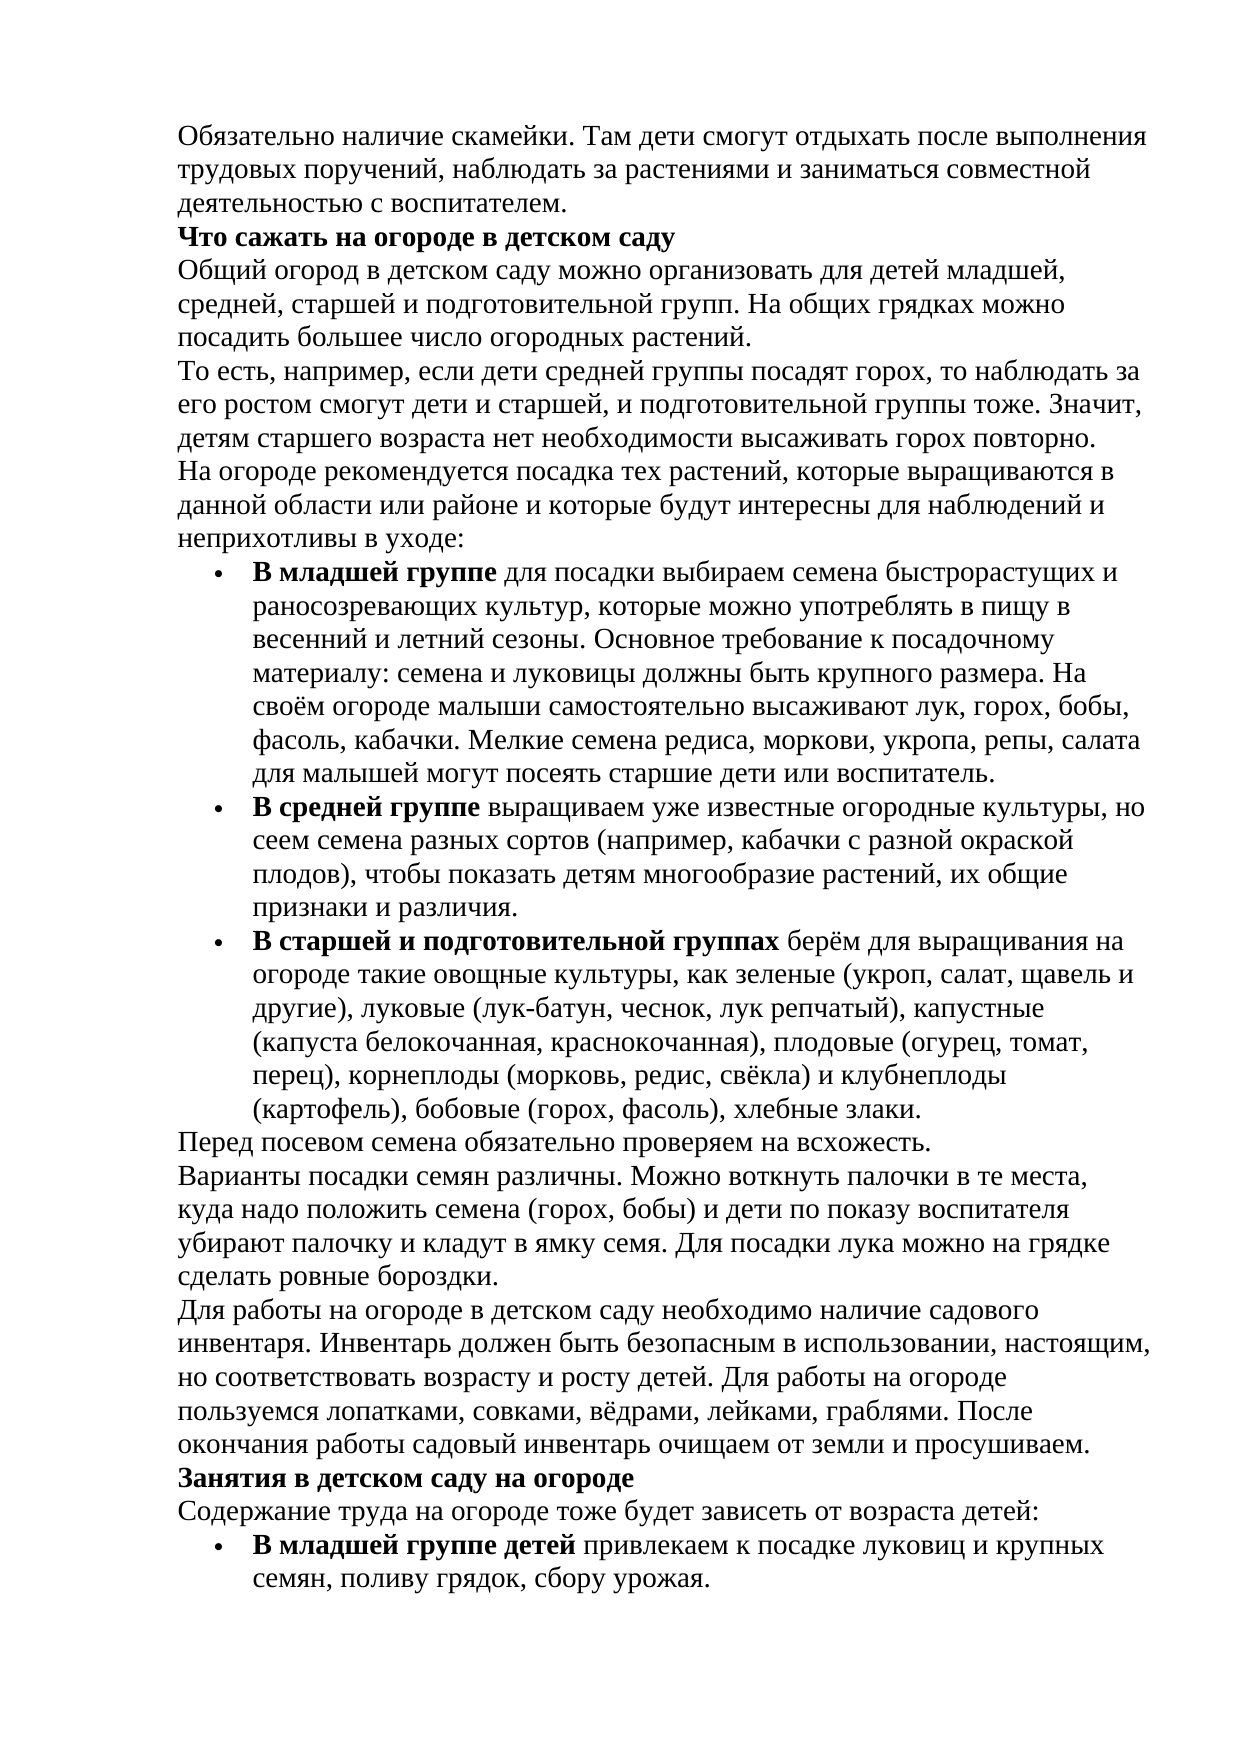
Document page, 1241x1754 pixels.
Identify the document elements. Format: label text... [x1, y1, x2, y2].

text Общий огород в детском саду можно организовать для детей младшей, средней, старшей и подготовительной групп. На общих грядках можно посадить большее число огородных растений. [177, 252, 1152, 353]
list В младшей группе детей привлекаем к посадке луковиц и крупных семян, поливу грядок, сбору урожая. [215, 1527, 1152, 1594]
text Варианты посадки семян различны. Можно воткнуть палочки в те места, куда надо положить семена (горох, бобы) и дети по показу воспитателя убирают палочку и кладут в ямку семя. Для посадки лука можно на грядке сделать ровные бороздки. [177, 1158, 1152, 1292]
text То есть, например, если дети средней группы посадят горох, то наблюдать за его ростом смогут дети и старшей, и подготовительной группы тоже. Значит, детям старшего возраста нет необходимости высаживать горох повторно. [177, 353, 1152, 453]
text Обязательно наличие скамейки. Там дети смогут отдыхать после выполнения трудовых поручений, наблюдать за растениями и заниматься совместной деятельностью с воспитателем. [177, 118, 1152, 219]
list В младшей группе для посадки выбираем семена быстрорастущих и раносозревающих культур, которые можно употреблять в пищу в весенний и летний сезоны. Основное требование к посадочному материалу: семена и луковицы должны быть крупного размера. На своём огороде малыши самостоятельно высаживают лук, горох, бобы, фасоль, кабачки. Мелкие семена редиса, моркови, укропа, репы, салата для малышей могут посеять старшие дети или воспитатель. [215, 554, 1152, 789]
text Что сажать на огороде в детском саду [177, 219, 1152, 252]
text Перед посевом семена обязательно проверяем на всхожесть. [177, 1124, 1152, 1158]
text Занятия в детском саду на огороде [177, 1460, 1152, 1493]
text На огороде рекомендуется посадка тех растений, которые выращиваются в данной области или районе и которые будут интересны для наблюдений и неприхотливы в уходе: [177, 453, 1152, 554]
list В средней группе выращиваем уже известные огородные культуры, но сеем семена разных сортов (например, кабачки с разной окраской плодов), чтобы показать детям многообразие растений, их общие признаки и различия. [215, 789, 1152, 923]
text Содержание труда на огороде тоже будет зависеть от возраста детей: [177, 1493, 1152, 1527]
text Для работы на огороде в детском саду необходимо наличие садового инвентаря. Инвентарь должен быть безопасным в использовании, настоящим, но соответствовать возрасту и росту детей. Для работы на огороде пользуемся лопатками, совками, вёдрами, лейками, граблями. После окончания работы садовый инвентарь очищаем от земли и просушиваем. [177, 1292, 1152, 1460]
list В старшей и подготовительной группах берём для выращивания на огороде такие овощные культуры, как зеленые (укроп, салат, щавель и другие), луковые (лук-батун, чеснок, лук репчатый), капустные (капуста белокочанная, краснокочанная), плодовые (огурец, томат, перец), корнеплоды (морковь, редис, свёкла) и клубнеплоды (картофель), бобовые (горох, фасоль), хлебные злаки. [215, 923, 1152, 1124]
